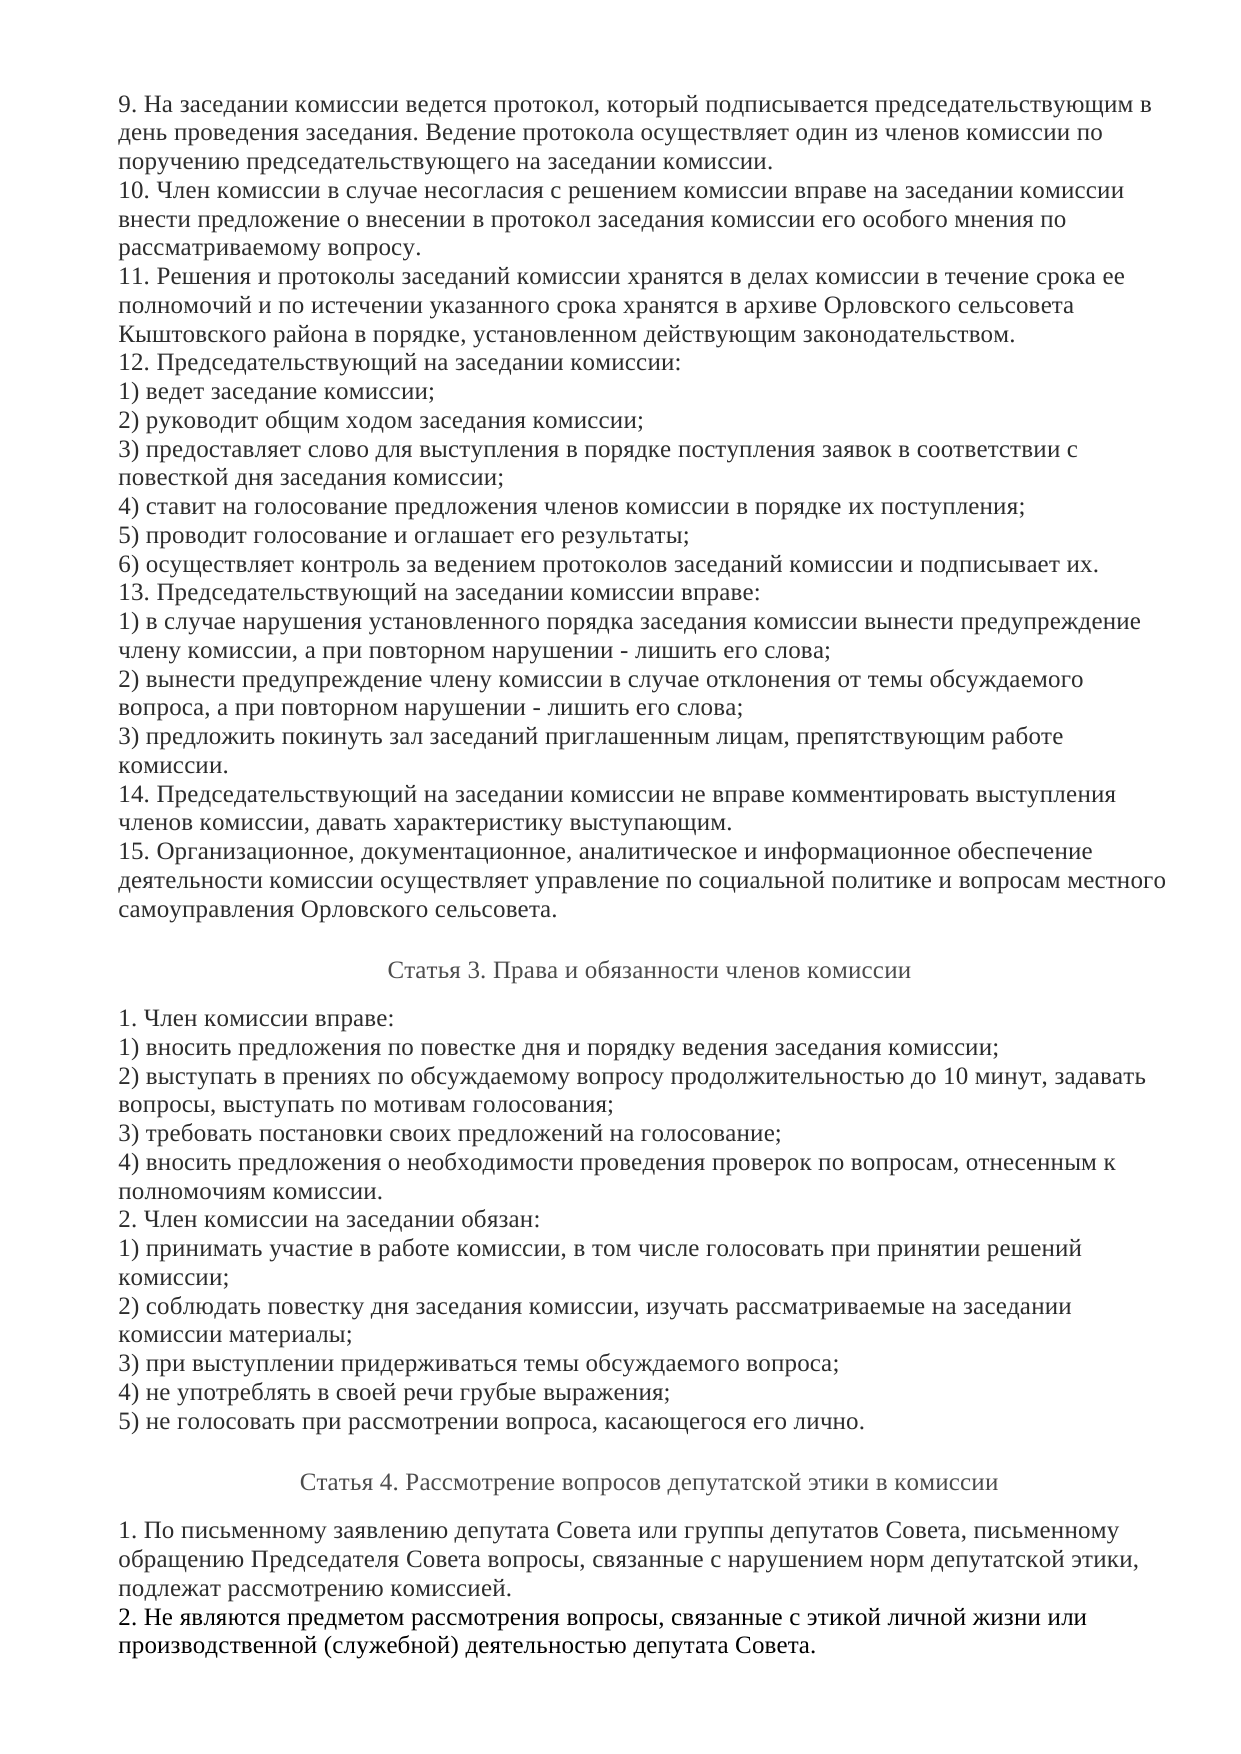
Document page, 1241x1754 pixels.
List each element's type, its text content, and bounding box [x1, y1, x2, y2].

text 13. Председательствующий на заседании комиссии вправе: [118, 577, 1181, 606]
text 1. По письменному заявлению депутата Совета или группы депутатов Совета, письменному обращению Председателя Совета вопросы, связанные с нарушением норм депутатской этики, подлежат рассмотрению комиссией. [118, 1516, 1181, 1602]
subtitle Статья 3. Права и обязанности членов комиссии [118, 955, 1181, 984]
text 10. Член комиссии в случае несогласия с решением комиссии вправе на заседании комиссии внести предложение о внесении в протокол заседания комиссии его особого мнения по рассматриваемому вопросу. [118, 175, 1181, 261]
text 3) предложить покинуть зал заседаний приглашенным лицам, препятствующим работе комиссии. [118, 721, 1181, 779]
text 4) не употреблять в своей речи грубые выражения; [118, 1377, 1181, 1406]
text 4) ставит на голосование предложения членов комиссии в порядке их поступления; [118, 491, 1181, 520]
text 4) вносить предложения о необходимости проведения проверок по вопросам, отнесенным к полномочиям комиссии. [118, 1147, 1181, 1204]
text 12. Председательствующий на заседании комиссии: [118, 347, 1181, 376]
text 2. Член комиссии на заседании обязан: [118, 1204, 1181, 1233]
text 2) руководит общим ходом заседания комиссии; [118, 405, 1181, 434]
text 9. На заседании комиссии ведется протокол, который подписывается председательствующим в день проведения заседания. Ведение протокола осуществляет один из членов комиссии по поручению председательствующего на заседании комиссии. [118, 89, 1181, 175]
text 3) предоставляет слово для выступления в порядке поступления заявок в соответствии с повесткой дня заседания комиссии; [118, 434, 1181, 491]
text 14. Председательствующий на заседании комиссии не вправе комментировать выступления членов комиссии, давать характеристику выступающим. [118, 779, 1181, 836]
text 2) выступать в прениях по обсуждаемому вопросу продолжительностью до 10 минут, задавать вопросы, выступать по мотивам голосования; [118, 1061, 1181, 1118]
text 1) вносить предложения по повестке дня и порядку ведения заседания комиссии; [118, 1032, 1181, 1061]
text 1) принимать участие в работе комиссии, в том числе голосовать при принятии решений комиссии; [118, 1233, 1181, 1291]
subtitle Статья 4. Рассмотрение вопросов депутатской этики в комиссии [118, 1467, 1181, 1496]
text 6) осуществляет контроль за ведением протоколов заседаний комиссии и подписывает их. [118, 549, 1181, 577]
text 2. Не являются предметом рассмотрения вопросы, связанные с этикой личной жизни или производственной (служебной) деятельностью депутата Совета. [118, 1602, 1181, 1659]
text 15. Организационное, документационное, аналитическое и информационное обеспечение деятельности комиссии осуществляет управление по социальной политике и вопросам местного самоуправления Орловского сельсовета. [118, 836, 1181, 922]
text 5) проводит голосование и оглашает его результаты; [118, 520, 1181, 549]
text 3) при выступлении придерживаться темы обсуждаемого вопроса; [118, 1348, 1181, 1377]
text 5) не голосовать при рассмотрении вопроса, касающегося его лично. [118, 1406, 1181, 1434]
text 2) соблюдать повестку дня заседания комиссии, изучать рассматриваемые на заседании комиссии материалы; [118, 1291, 1181, 1348]
text 1) в случае нарушения установленного порядка заседания комиссии вынести предупреждение члену комиссии, а при повторном нарушении - лишить его слова; [118, 606, 1181, 664]
text 1) ведет заседание комиссии; [118, 376, 1181, 405]
text 11. Решения и протоколы заседаний комиссии хранятся в делах комиссии в течение срока ее полномочий и по истечении указанного срока хранятся в архиве Орловского сельсовета Кыштовского района в порядке, установленном действующим законодательством. [118, 261, 1181, 347]
text 3) требовать постановки своих предложений на голосование; [118, 1118, 1181, 1147]
text 1. Член комиссии вправе: [118, 1003, 1181, 1032]
text 2) вынести предупреждение члену комиссии в случае отклонения от темы обсуждаемого вопроса, а при повторном нарушении - лишить его слова; [118, 664, 1181, 721]
